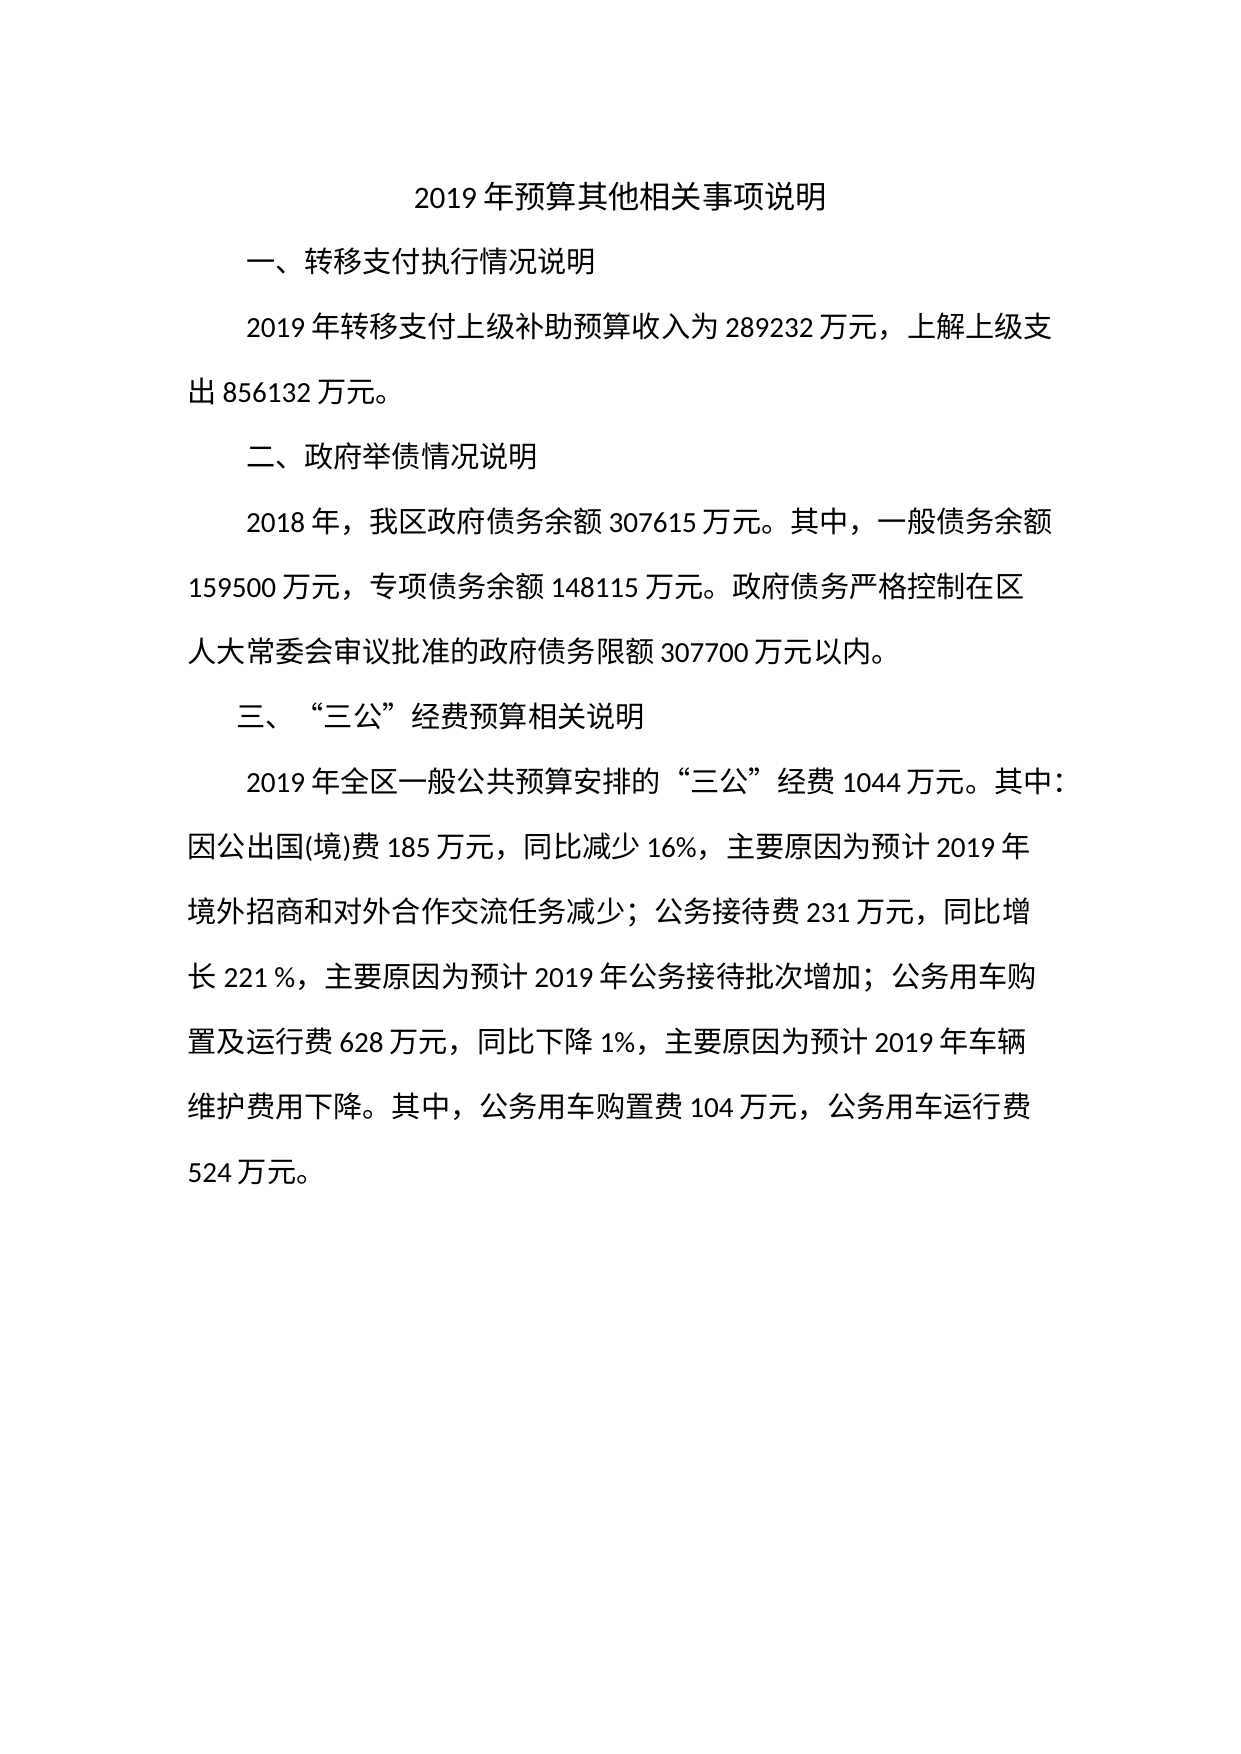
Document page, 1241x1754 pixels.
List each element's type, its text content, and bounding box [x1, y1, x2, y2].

text 二、政府举债情况说明 [187, 422, 1053, 487]
text 2018年，我区政府债务余额307615万元。其中，一般债务余额159500万元，专项债务余额148115万元。政府债务严格控制在区人大常委会审议批准的政府债务限额307700万元以内。 [187, 487, 1053, 682]
text 2019年转移支付上级补助预算收入为289232万元，上解上级支出856132万元。 [187, 292, 1053, 422]
text 2019年预算其他相关事项说明 [187, 162, 1053, 227]
text 三、“三公”经费预算相关说明 [187, 682, 1053, 747]
text 一、转移支付执行情况说明 [187, 227, 1053, 292]
text 2019年全区一般公共预算安排的“三公”经费1044万元。其中：因公出国(境)费185万元，同比减少16%，主要原因为预计2019年境外招商和对外合作交流任务减少；公务接待费231万元，同比增长 221 %，主要原因为预计2019年公务接待批次增加；公务用车购置及运行费628万元，同比下降1%，主要原因为预计2019年车辆维护费用下降。其中，公务用车购置费104万元，公务用车运行费524万元。 [187, 747, 1053, 1202]
